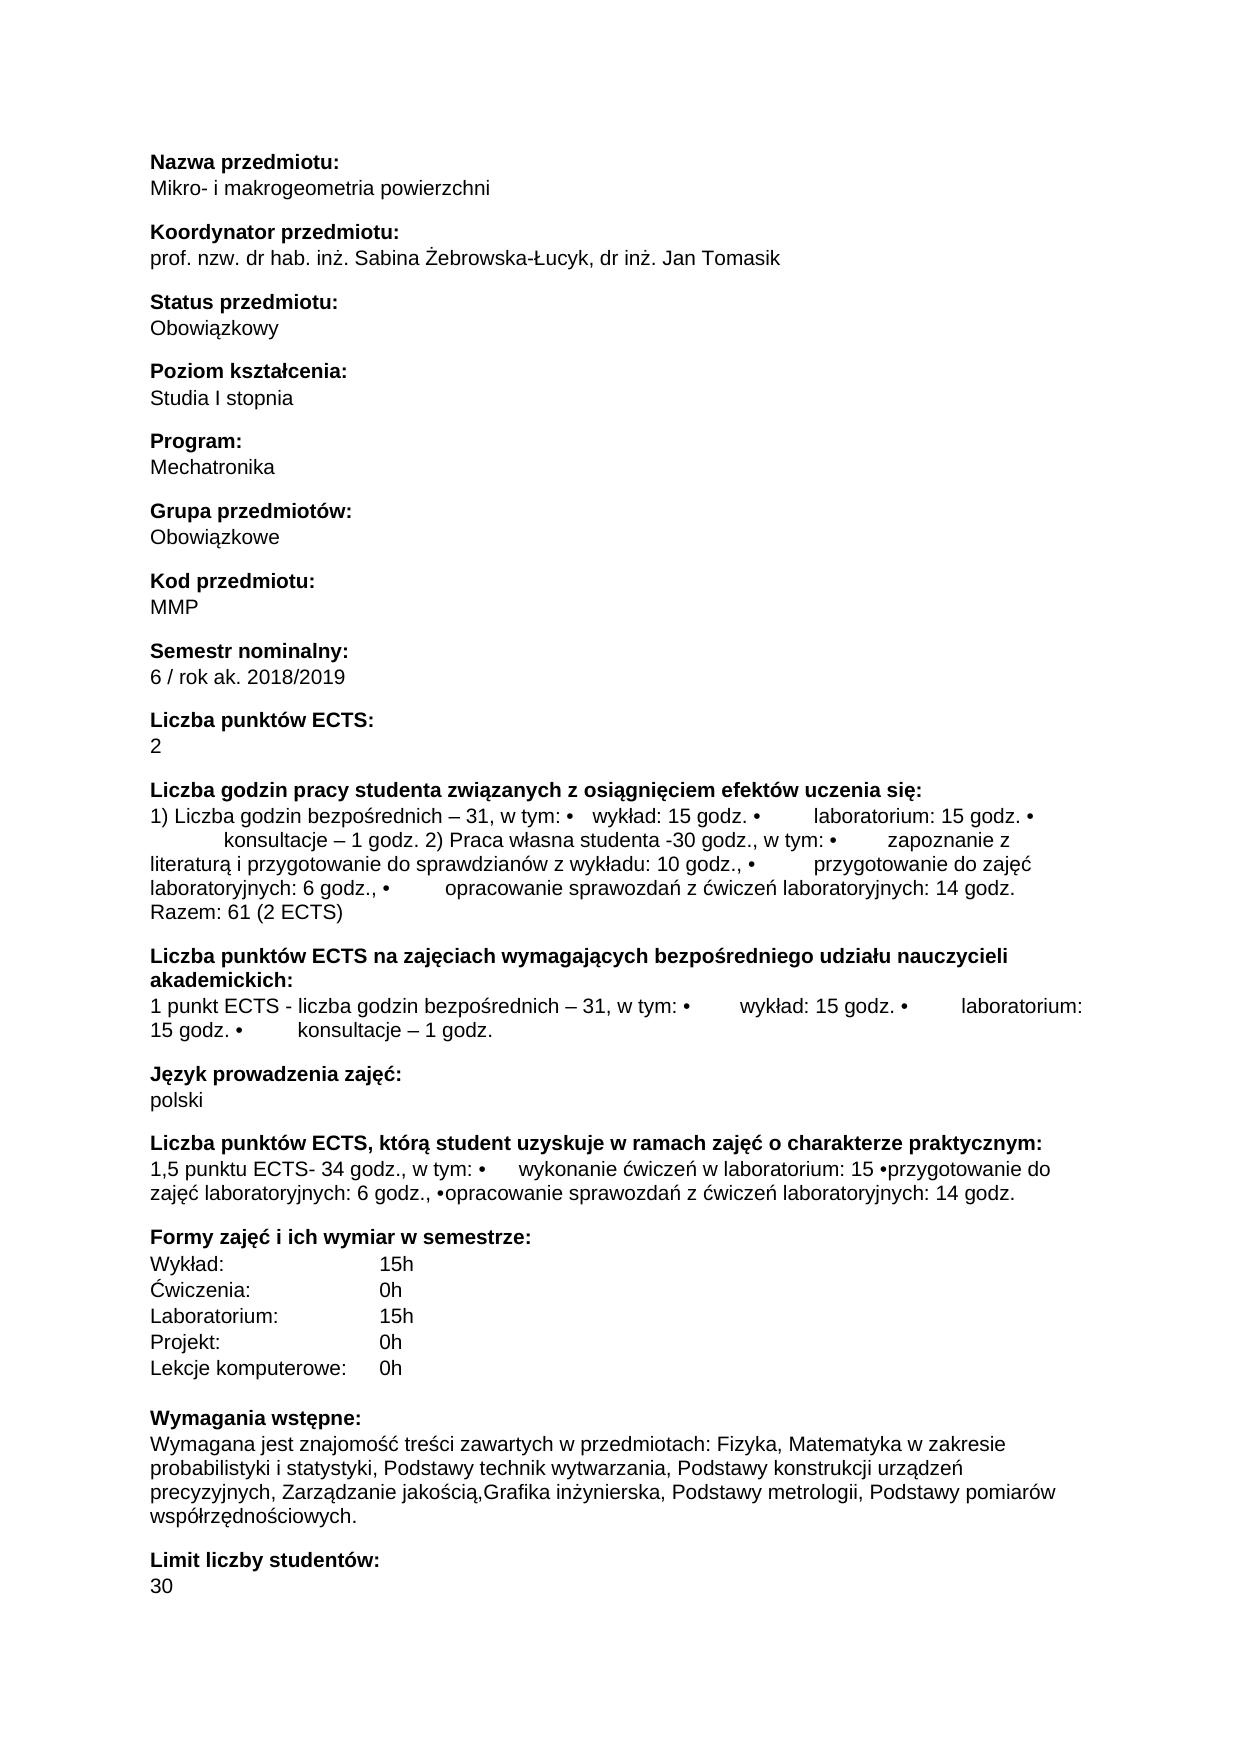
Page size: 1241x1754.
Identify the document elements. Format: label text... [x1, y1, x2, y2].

text 2 [150, 734, 1090, 758]
text prof. nzw. dr hab. inż. Sabina Żebrowska-Łucyk, dr inż. Jan Tomasik [150, 246, 1090, 270]
text 30 [150, 1573, 1090, 1597]
text Semestr nominalny: [150, 638, 1090, 662]
text Wymagana jest znajomość treści zawartych w przedmiotach: Fizyka, Matematyka w zakresie probabilistyki i statystyki, Podstawy technik wytwarzania, Podstawy konstrukcji urządzeń precyzyjnych, Zarządzanie jakością,Grafika inżynierska, Podstawy metrologii, Podstawy pomiarów współrzędnościowych. [150, 1432, 1090, 1528]
text Program: [150, 429, 1090, 453]
table_header 15h [369, 1252, 597, 1276]
text Liczba punktów ECTS, którą student uzyskuje w ramach zajęć o charakterze praktycznym: [150, 1131, 1090, 1155]
table_cell 0h [369, 1276, 597, 1302]
text Studia I stopnia [150, 385, 1090, 409]
text Nazwa przedmiotu: [150, 150, 1090, 174]
text polski [150, 1087, 1090, 1111]
table_header Wykład: [140, 1252, 367, 1276]
text Mikro- i makrogeometria powierzchni [150, 176, 1090, 200]
text Liczba punktów ECTS: [150, 708, 1090, 732]
table_cell Lekcje komputerowe: [140, 1356, 367, 1380]
text Obowiązkowe [150, 525, 1090, 549]
text 1,5 punktu ECTS- 34 godz., w tym: • wykonanie ćwiczeń w laboratorium: 15 • przygotowanie do zajęć laboratoryjnych: 6 godz., • opracowanie sprawozdań z ćwiczeń laboratoryjnych: 14 godz. [150, 1157, 1090, 1205]
text 6 / rok ak. 2018/2019 [150, 664, 1090, 688]
text MMP [150, 595, 1090, 619]
text Grupa przedmiotów: [150, 499, 1090, 523]
text Limit liczby studentów: [150, 1547, 1090, 1571]
text Kod przedmiotu: [150, 569, 1090, 593]
text 1) Liczba godzin bezpośrednich – 31, w tym: • wykład: 15 godz. • laboratorium: 15 godz. • konsultacje – 1 godz. 2) Praca własna studenta -30 godz., w tym: • zapoznanie z literaturą i przygotowanie do sprawdzianów z wykładu: 10 godz., • przygotowanie do zajęć laboratoryjnych: 6 godz., • opracowanie sprawozdań z ćwiczeń laboratoryjnych: 14 godz. Razem: 61 (2 ECTS) [150, 804, 1090, 924]
table_cell Laboratorium: [140, 1304, 367, 1328]
text Obowiązkowy [150, 316, 1090, 339]
text Poziom kształcenia: [150, 359, 1090, 383]
text Formy zajęć i ich wymiar w semestrze: [150, 1225, 1090, 1249]
text 1 punkt ECTS - liczba godzin bezpośrednich – 31, w tym: • wykład: 15 godz. • laboratorium: 15 godz. • konsultacje – 1 godz. [150, 994, 1090, 1042]
table_cell Ćwiczenia: [140, 1278, 367, 1302]
table_cell 0h [369, 1354, 597, 1380]
text Wymagania wstępne: [150, 1406, 1090, 1430]
text Liczba punktów ECTS na zajęciach wymagających bezpośredniego udziału nauczycieli akademickich: [150, 944, 1090, 992]
table_cell Projekt: [140, 1330, 367, 1354]
text Mechatronika [150, 455, 1090, 479]
text Liczba godzin pracy studenta związanych z osiągnięciem efektów uczenia się: [150, 778, 1090, 802]
table_cell 15h [369, 1302, 597, 1328]
text Status przedmiotu: [150, 289, 1090, 313]
text Język prowadzenia zajęć: [150, 1061, 1090, 1085]
text Koordynator przedmiotu: [150, 220, 1090, 244]
table_cell 0h [369, 1328, 597, 1354]
